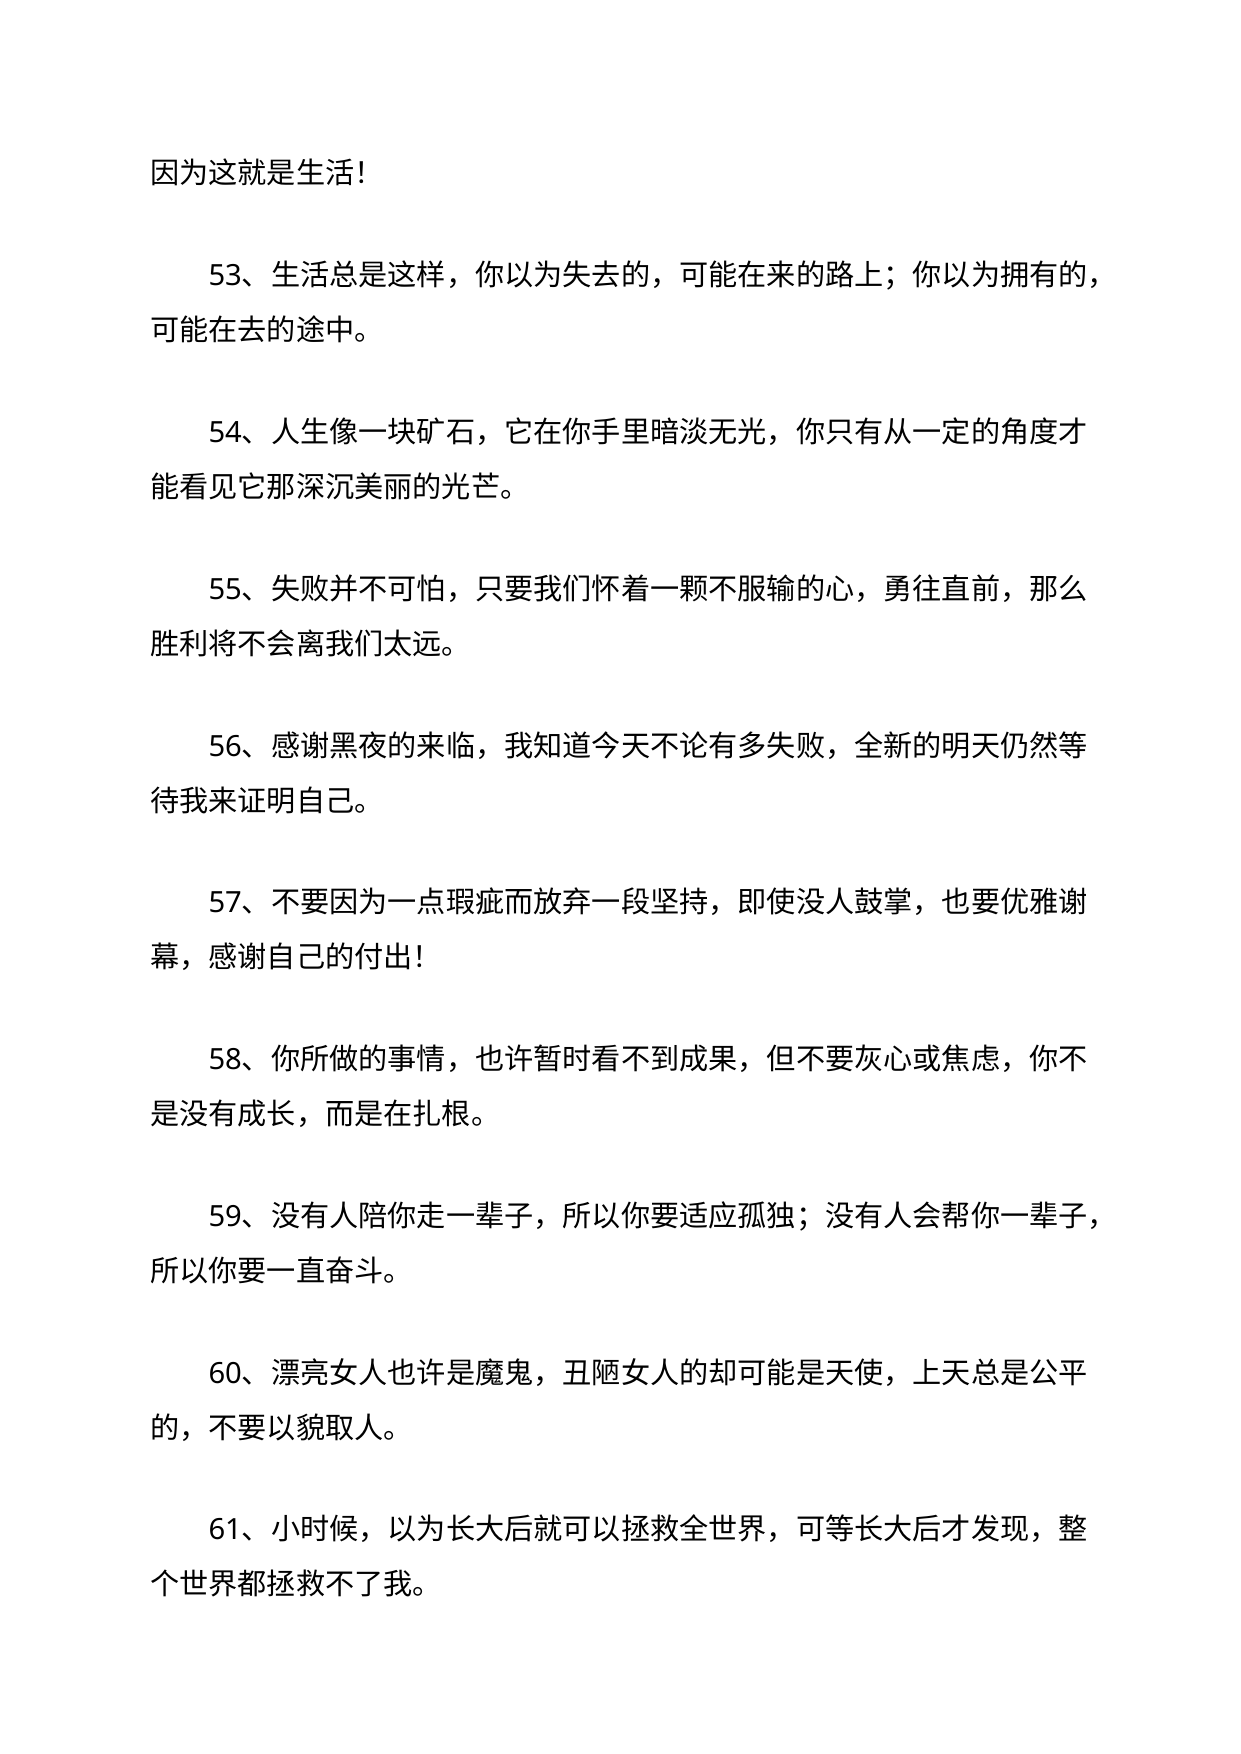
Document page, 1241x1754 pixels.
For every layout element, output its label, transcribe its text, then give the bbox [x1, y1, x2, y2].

text 56、感谢黑夜的来临，我知道今天不论有多失败，全新的明天仍然等待我来证明自己。 [150, 722, 1090, 819]
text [150, 150, 1090, 192]
text 55、失败并不可怕，只要我们怀着一颗不服输的心，勇往直前，那么胜利将不会离我们太远。 [150, 565, 1090, 663]
text 60、漂亮女人也许是魔鬼，丑陋女人的却可能是天使，上天总是公平的，不要以貌取人。 [150, 1349, 1090, 1446]
text 58、你所做的事情，也许暂时看不到成果，但不要灰心或焦虑，你不是没有成长，而是在扎根。 [150, 1036, 1090, 1133]
text 54、人生像一块矿石，它在你手里暗淡无光，你只有从一定的角度才能看见它那深沉美丽的光芒。 [150, 408, 1090, 506]
text 59、没有人陪你走一辈子，所以你要适应孤独；没有人会帮你一辈子，所以你要一直奋斗。 [150, 1192, 1090, 1290]
text 53、生活总是这样，你以为失去的，可能在来的路上；你以为拥有的，可能在去的途中。 [150, 252, 1090, 349]
text 61、小时候，以为长大后就可以拯救全世界，可等长大后才发现，整个世界都拯救不了我。 [150, 1506, 1090, 1603]
text 57、不要因为一点瑕疵而放弃一段坚持，即使没人鼓掌，也要优雅谢幕，感谢自己的付出！ [150, 879, 1090, 976]
